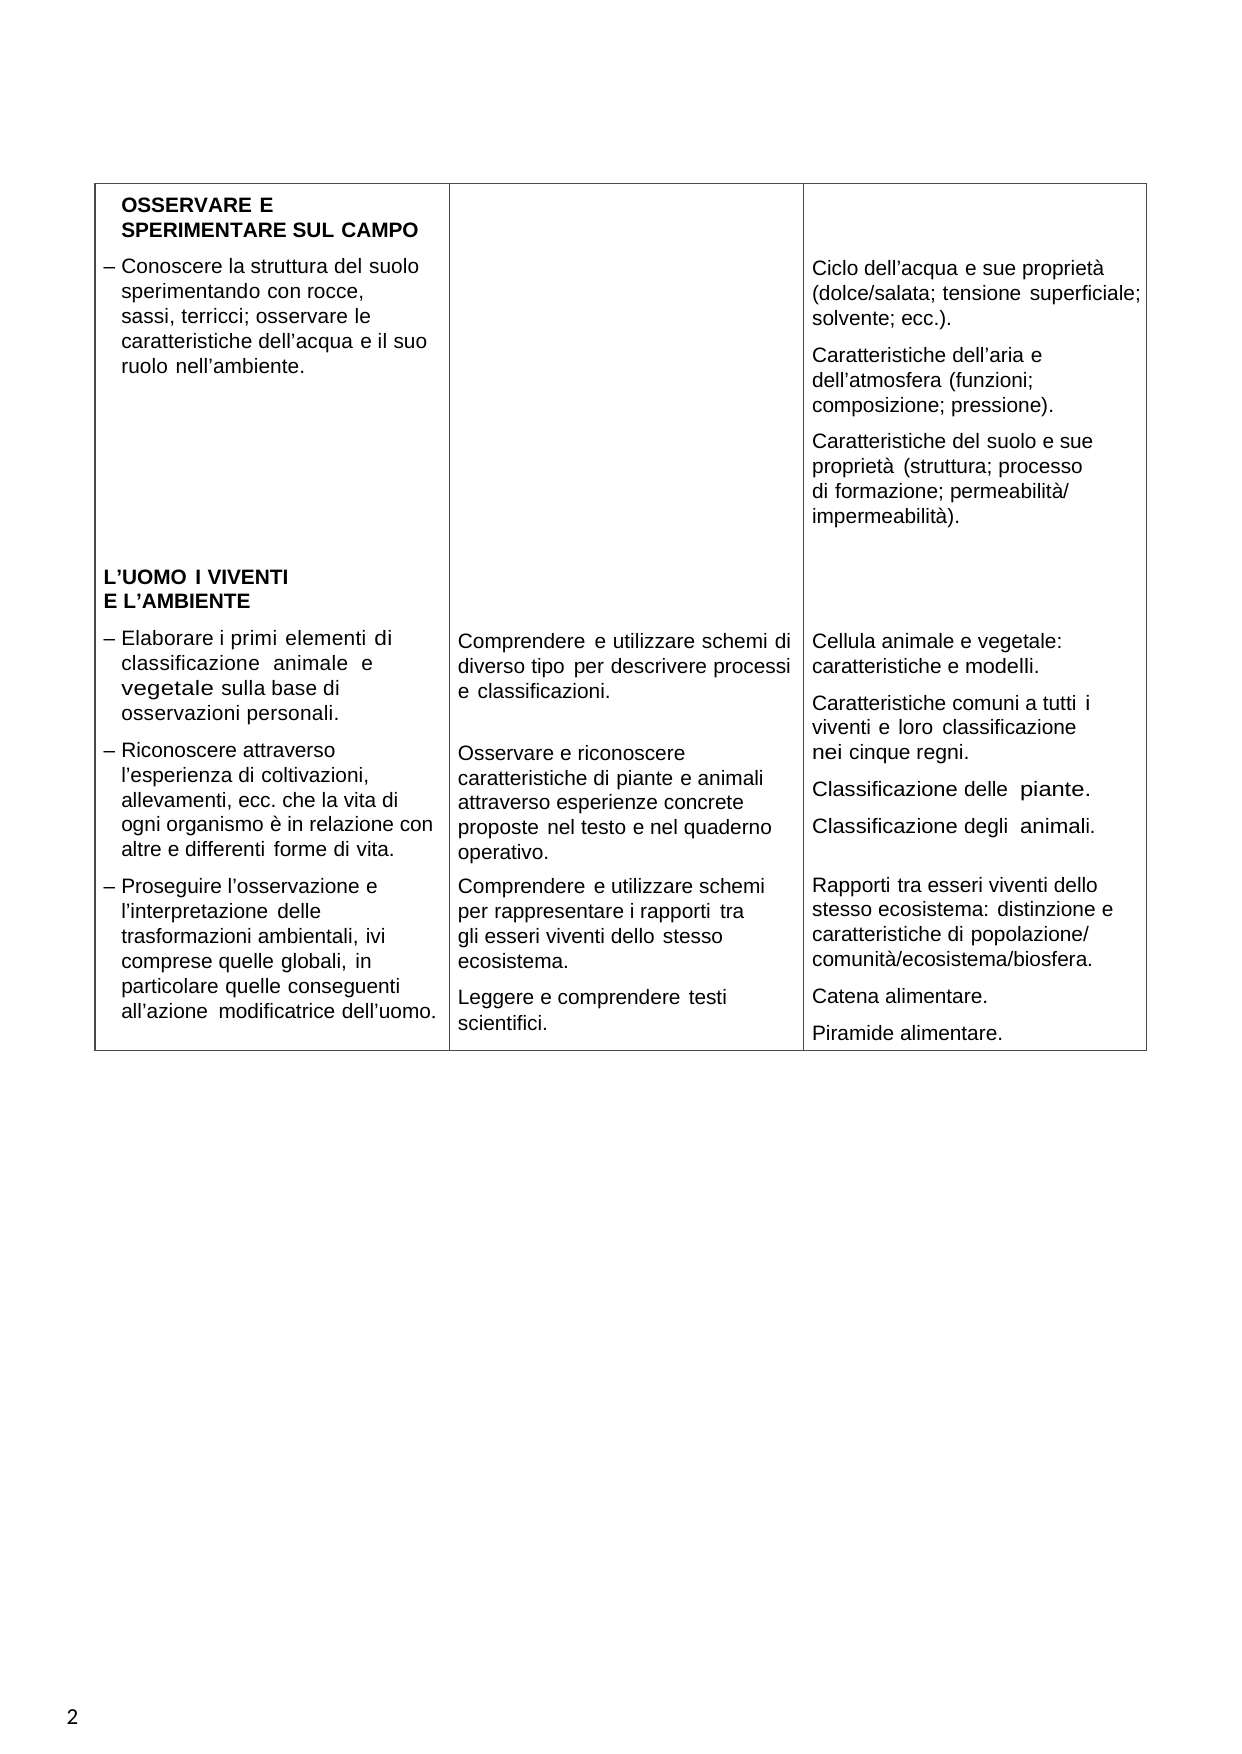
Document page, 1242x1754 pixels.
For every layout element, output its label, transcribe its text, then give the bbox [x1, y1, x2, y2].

text Cellula animale e vegetale: [812, 628, 1242, 652]
text caratteristiche e modelli. [812, 653, 1242, 677]
text Classificazione delle piante. Classificazione degli animali. [812, 777, 1152, 837]
text L’UOMO I VIVENTI E L’AMBIENTE [103, 564, 289, 613]
text Catena alimentare. Piramide alimentare. [812, 984, 1009, 1044]
text sassi, terricci; osservare le caratteristiche dell’acqua e il suo ruolo nell’ambiente. [121, 304, 432, 378]
text – Proseguire l’osservazione e l’interpretazione delle trasformazioni ambientali, ivi comprese quelle globali, in particolare quelle conseguenti all’azione modificatrice dell’uomo. [103, 874, 443, 1023]
text scientifici. [458, 1010, 787, 1034]
text Rapporti tra esseri viventi dello stesso ecosistema: distinzione e caratteristiche di popolazione/ comunità/ecosistema/biosfera. [812, 872, 1113, 971]
text Comprendere e utilizzare schemi di diverso tipo per descrivere processi e classificazioni. [458, 629, 791, 703]
text Leggere e comprendere testi [458, 985, 787, 1009]
text – Riconoscere attraverso l’esperienza di coltivazioni, allevamenti, ecc. che la vita di ogni organismo è in relazione con altre e differenti forme di vita. [103, 738, 439, 861]
text OSSERVARE E SPERIMENTARE SUL CAMPO [121, 192, 428, 241]
text Ciclo dell’acqua e sue proprietà (dolce/salata; tensione superficiale; solvente; ecc.). [812, 256, 1143, 330]
text – Elaborare i primi elementi di classificazione animale e vegetale sulla base di osservazioni personali. [103, 626, 447, 725]
text Comprendere e utilizzare schemi per rappresentare i rapporti tra gli esseri viventi dello stesso ecosistema. [458, 874, 766, 972]
text – Conoscere la struttura del suolo sperimentando con rocce, [103, 254, 424, 303]
text Osservare e riconoscere caratteristiche di piante e animali attraverso esperienze concrete proposte nel testo e nel quaderno operativo. [458, 740, 779, 864]
text Caratteristiche dell’aria e dell’atmosfera (funzioni; composizione; pressione). [812, 343, 1058, 417]
text Caratteristiche comuni a tutti i viventi e loro classificazione nei cinque regni. [812, 690, 1106, 764]
text Caratteristiche del suolo e sue proprietà (struttura; processo di formazione; permeabilità/ impermeabilità). [812, 429, 1099, 528]
